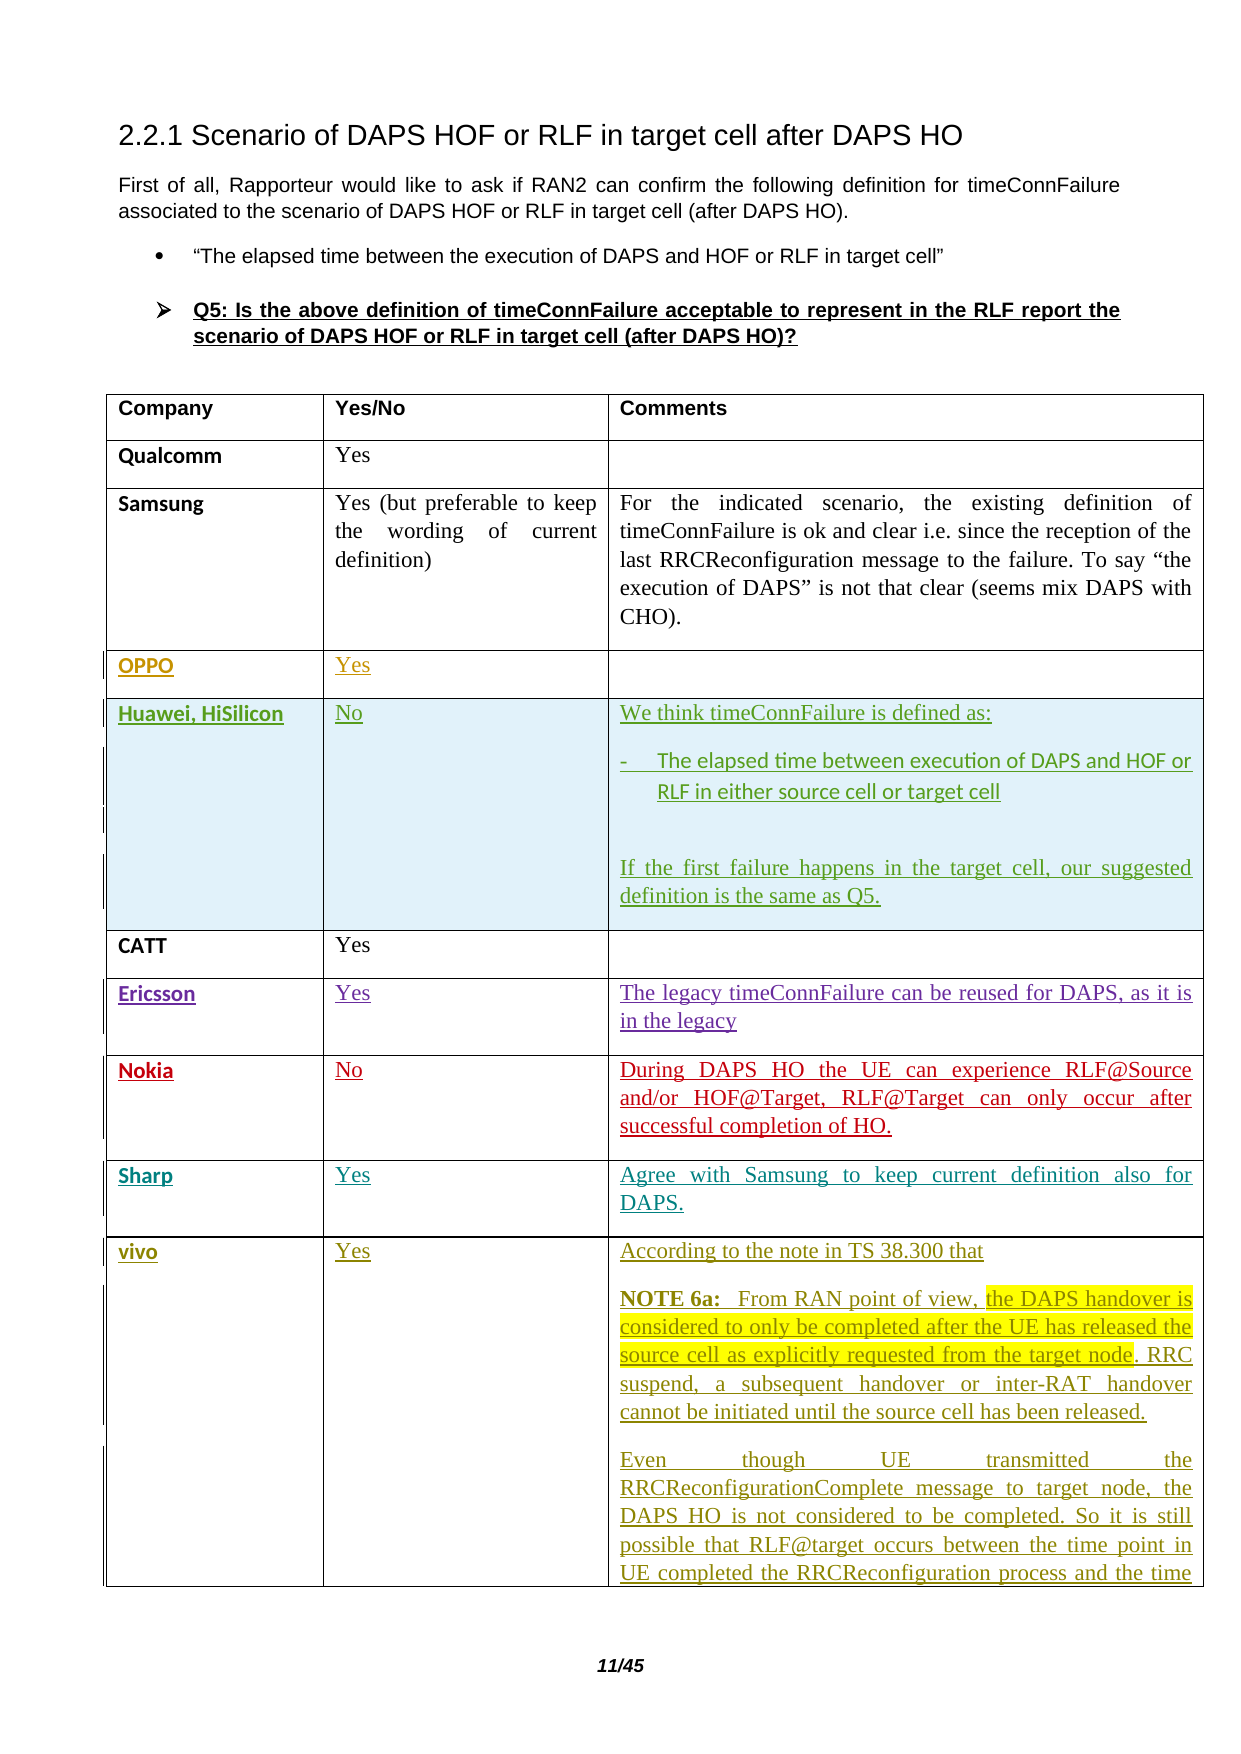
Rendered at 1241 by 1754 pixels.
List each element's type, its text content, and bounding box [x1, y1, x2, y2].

table_cell Qualcomm [107, 441, 323, 488]
table_cell [324, 1161, 608, 1236]
table_cell Yes (but preferable to keep the wording of current definition) [324, 489, 608, 650]
table_cell [324, 979, 608, 1055]
table_cell [609, 1056, 1203, 1160]
table_cell Yes [324, 931, 608, 978]
table_cell For the indicated scenario, the existing definition of timeConnFailure is ok and clear i.e. since the reception of the last RRCReconfiguration message to the failure. To say “the execution of DAPS” is not that clear (seems mix DAPS with CHO). [609, 489, 1203, 650]
table_cell [609, 651, 1203, 698]
text First of all, Rapporteur would like to ask if RAN2 can confirm the following definition for timeConnFailure associated to the scenario of DAPS HOF or RLF in target cell (after DAPS HO). [118, 173, 1122, 223]
table_header Yes/No [324, 395, 608, 440]
table_cell [107, 1056, 323, 1160]
table_cell [324, 1238, 608, 1586]
subtitle 2.2.1 Scenario of DAPS HOF or RLF in target cell after DAPS HO [118, 118, 1122, 152]
table_cell [107, 1238, 323, 1586]
table_cell Samsung [107, 489, 323, 650]
table_cell CATT [107, 931, 323, 978]
table_cell Yes [324, 441, 608, 488]
table_cell [609, 1161, 1203, 1236]
table_cell [609, 1238, 1203, 1586]
table_header Comments [609, 395, 1203, 440]
list Q5: Is the above definition of timeConnFailure acceptable to represent in the RLF report the scenario of DAPS HOF or RLF in target cell (after DAPS HO)? [156, 298, 1122, 348]
table_cell [324, 651, 608, 698]
table_header Company [107, 395, 323, 440]
table_cell [107, 979, 323, 1055]
table_cell [609, 931, 1203, 978]
table_cell [107, 1161, 323, 1236]
table_cell [324, 1056, 608, 1160]
table_cell [107, 651, 323, 698]
table_cell [609, 441, 1203, 488]
table_cell [609, 979, 1203, 1055]
list “The elapsed time between the execution of DAPS and HOF or RLF in target cell” [156, 243, 1122, 267]
